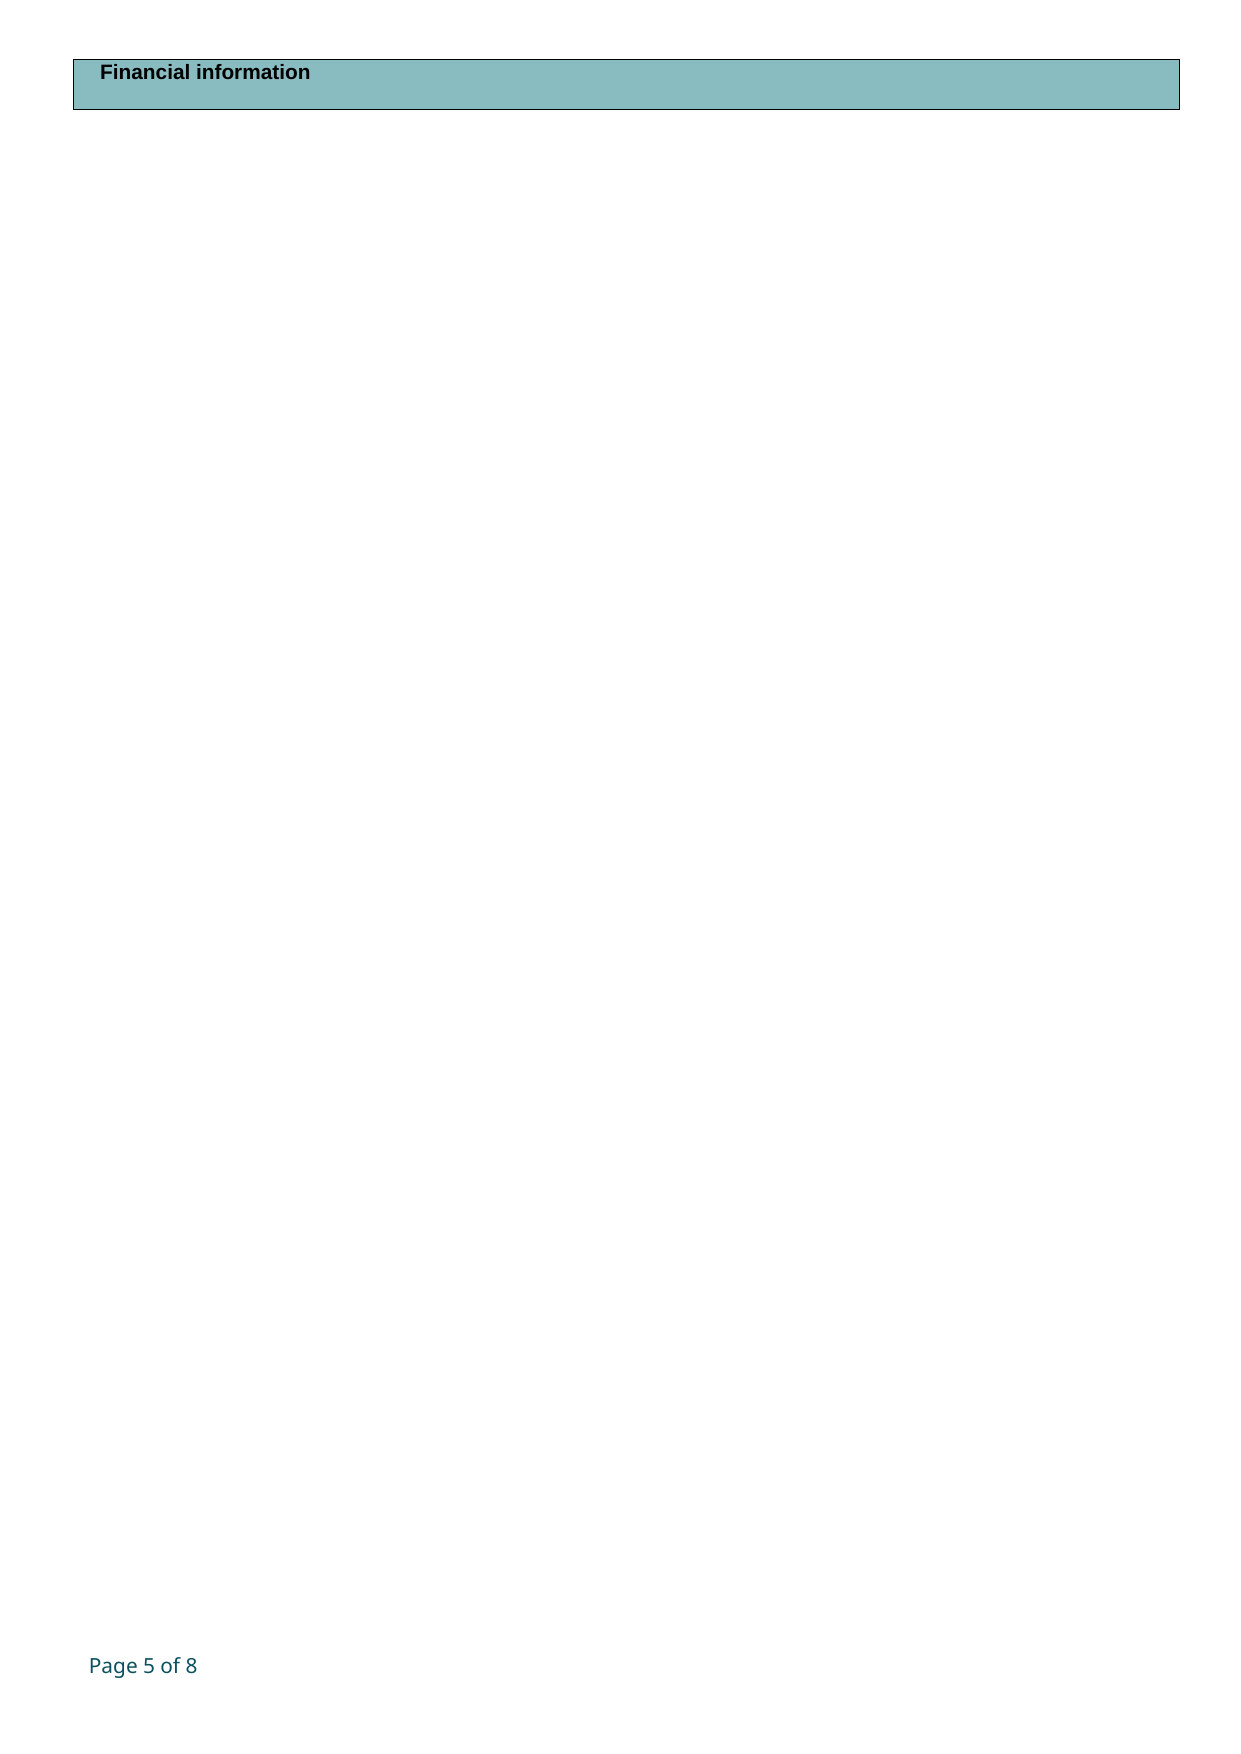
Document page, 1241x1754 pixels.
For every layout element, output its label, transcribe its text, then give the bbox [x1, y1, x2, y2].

table_header Financial information [74, 60, 1179, 109]
